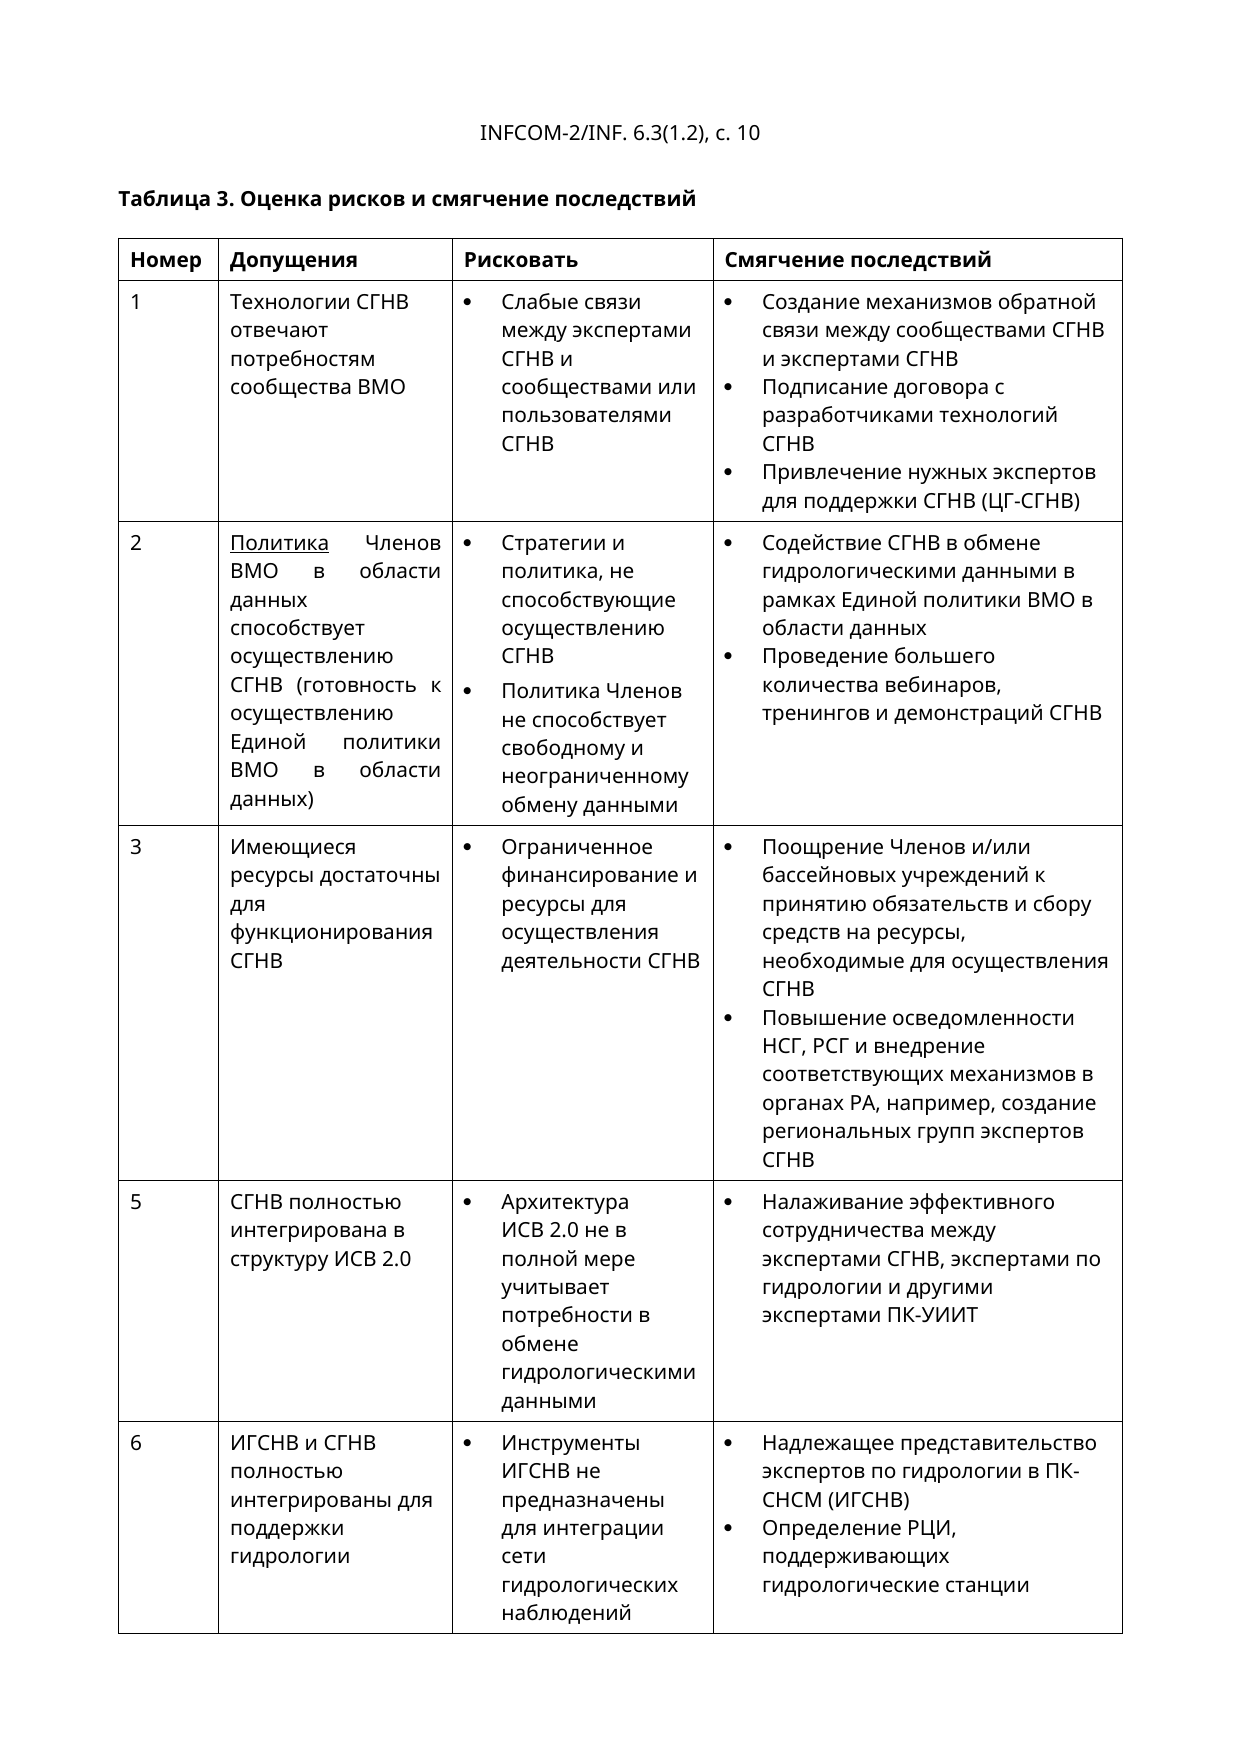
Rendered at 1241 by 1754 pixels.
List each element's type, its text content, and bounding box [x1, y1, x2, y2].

table_cell СГНВ полностью интегрирована в структуру ИСВ 2.0 [219, 1181, 452, 1421]
table_cell 6 [119, 1422, 218, 1633]
table_cell Ограниченное финансирование и ресурсы для осуществления деятельности СГНВ [453, 826, 713, 1179]
table_cell Стратегии и политика, не способствующие осуществлению СГНВ Политика Членов не способствует свободному и неограниченному обмену данными [453, 522, 713, 825]
table_cell Имеющиеся ресурсы достаточны для функционирования СГНВ [219, 826, 452, 1179]
table_cell Создание механизмов обратной связи между сообществами СГНВ и экспертами СГНВ Подписание договора с разработчиками технологий СГНВ Привлечение нужных экспертов для поддержки СГНВ (ЦГ-СГНВ) [714, 281, 1122, 521]
table_cell Содействие СГНВ в обмене гидрологическими данными в рамках Единой политики ВМО в области данных Проведение большего количества вебинаров, тренингов и демонстраций СГНВ [714, 522, 1122, 825]
table_cell Политика Членов ВМО в области данных способствует осуществлению СГНВ (готовность к осуществлению Единой политики ВМО в области данных) [219, 522, 452, 825]
table_cell Технологии СГНВ отвечают потребностям сообщества ВМО [219, 281, 452, 521]
table_header Допущения [219, 239, 452, 279]
table_cell Поощрение Членов и/или бассейновых учреждений к принятию обязательств и сбору средств на ресурсы, необходимые для осуществления СГНВ Повышение осведомленности НСГ, РСГ и внедрение соответствующих механизмов в органах РА, например, создание региональных групп экспертов СГНВ [714, 826, 1122, 1179]
table_cell Архитектура ИСВ 2.0 не в полной мере учитывает потребности в обмене гидрологическими данными [453, 1181, 713, 1421]
table_cell 1 [119, 281, 218, 521]
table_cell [453, 1422, 713, 1633]
table_cell Слабые связи между экспертами СГНВ и сообществами или пользователями СГНВ [453, 281, 713, 521]
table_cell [219, 1422, 452, 1633]
table_cell 5 [119, 1181, 218, 1421]
table_cell Налаживание эффективного сотрудничества между экспертами СГНВ, экспертами по гидрологии и другими экспертами ПК-УИИТ [714, 1181, 1122, 1421]
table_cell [714, 1422, 1122, 1633]
text Таблица 3. Оценка рисков и смягчение последствий [118, 184, 1122, 212]
table_header Рисковать [453, 239, 713, 279]
table_header Номер [119, 239, 218, 279]
table_cell 2 [119, 522, 218, 825]
table_cell 3 [119, 826, 218, 1179]
table_header Смягчение последствий [714, 239, 1122, 279]
